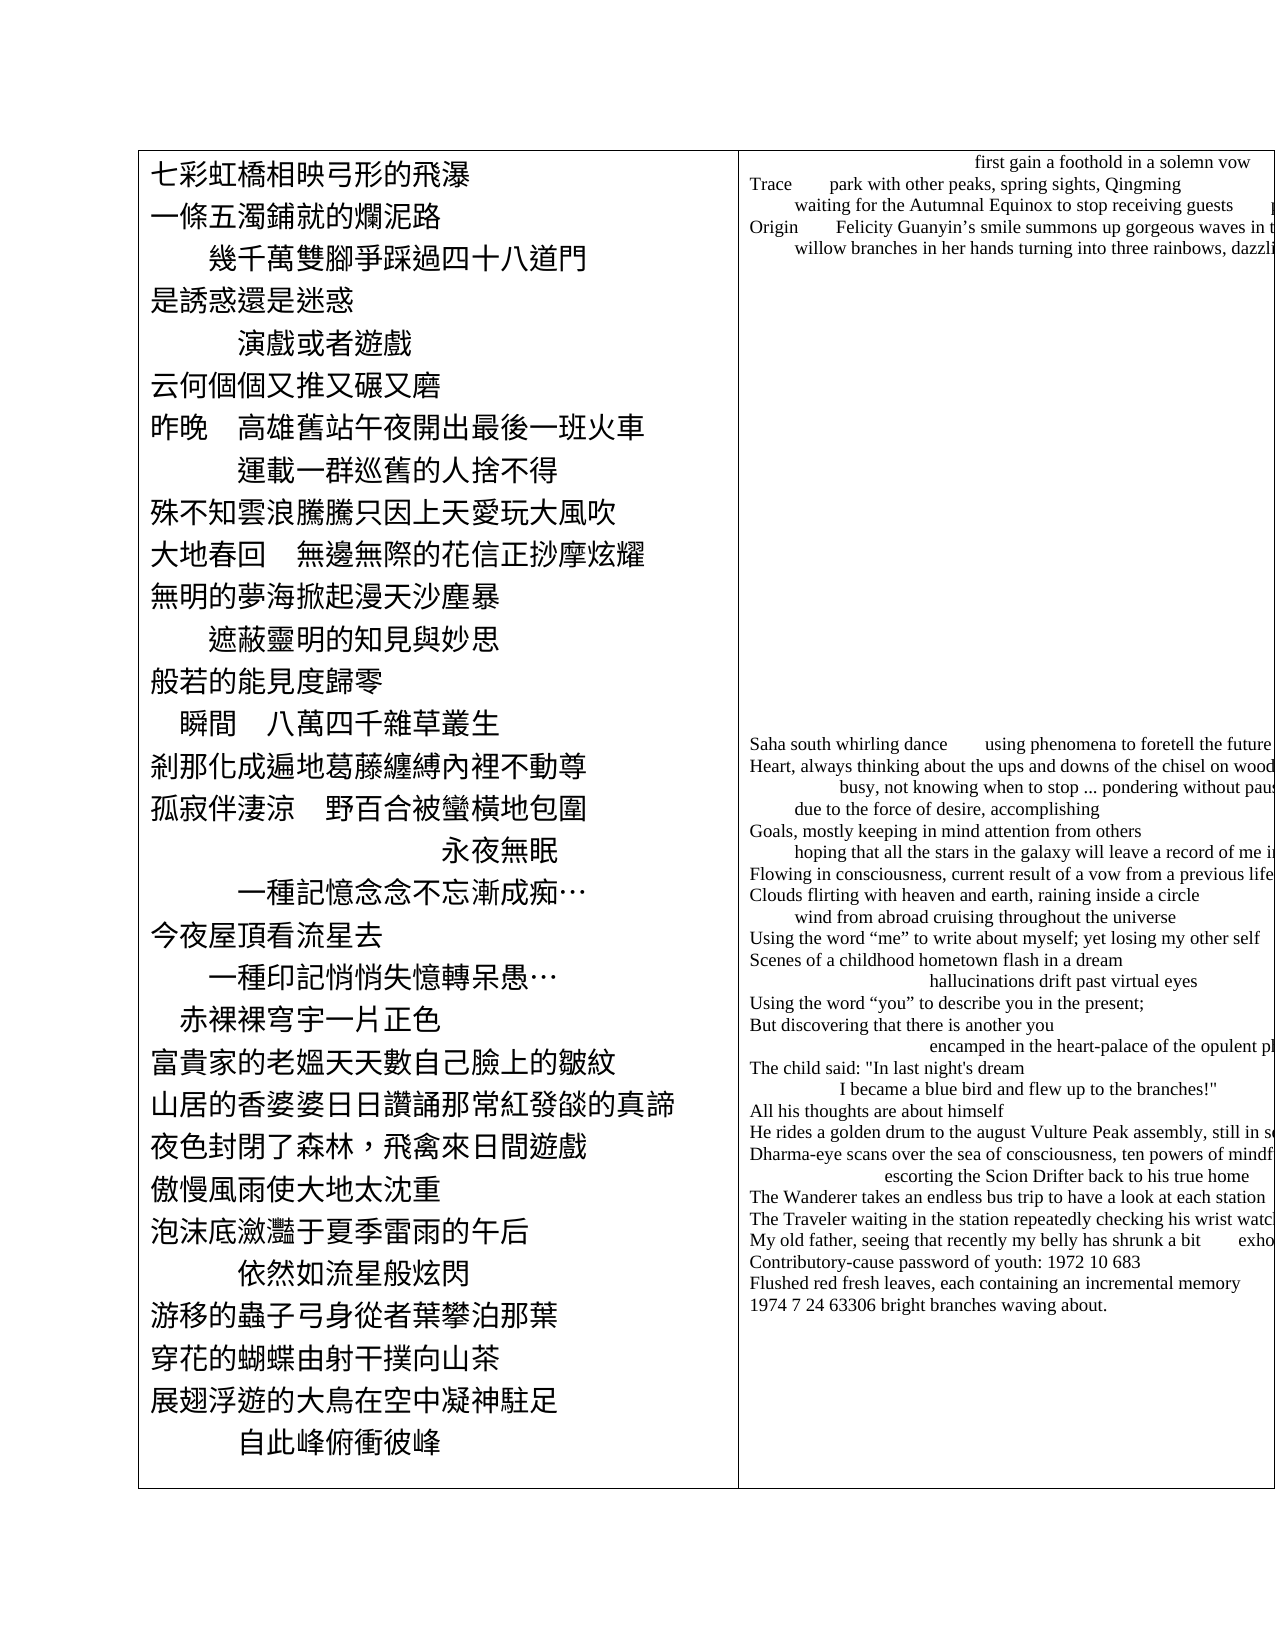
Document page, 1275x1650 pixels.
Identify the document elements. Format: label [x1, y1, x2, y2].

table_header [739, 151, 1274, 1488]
table_header [139, 151, 738, 1488]
